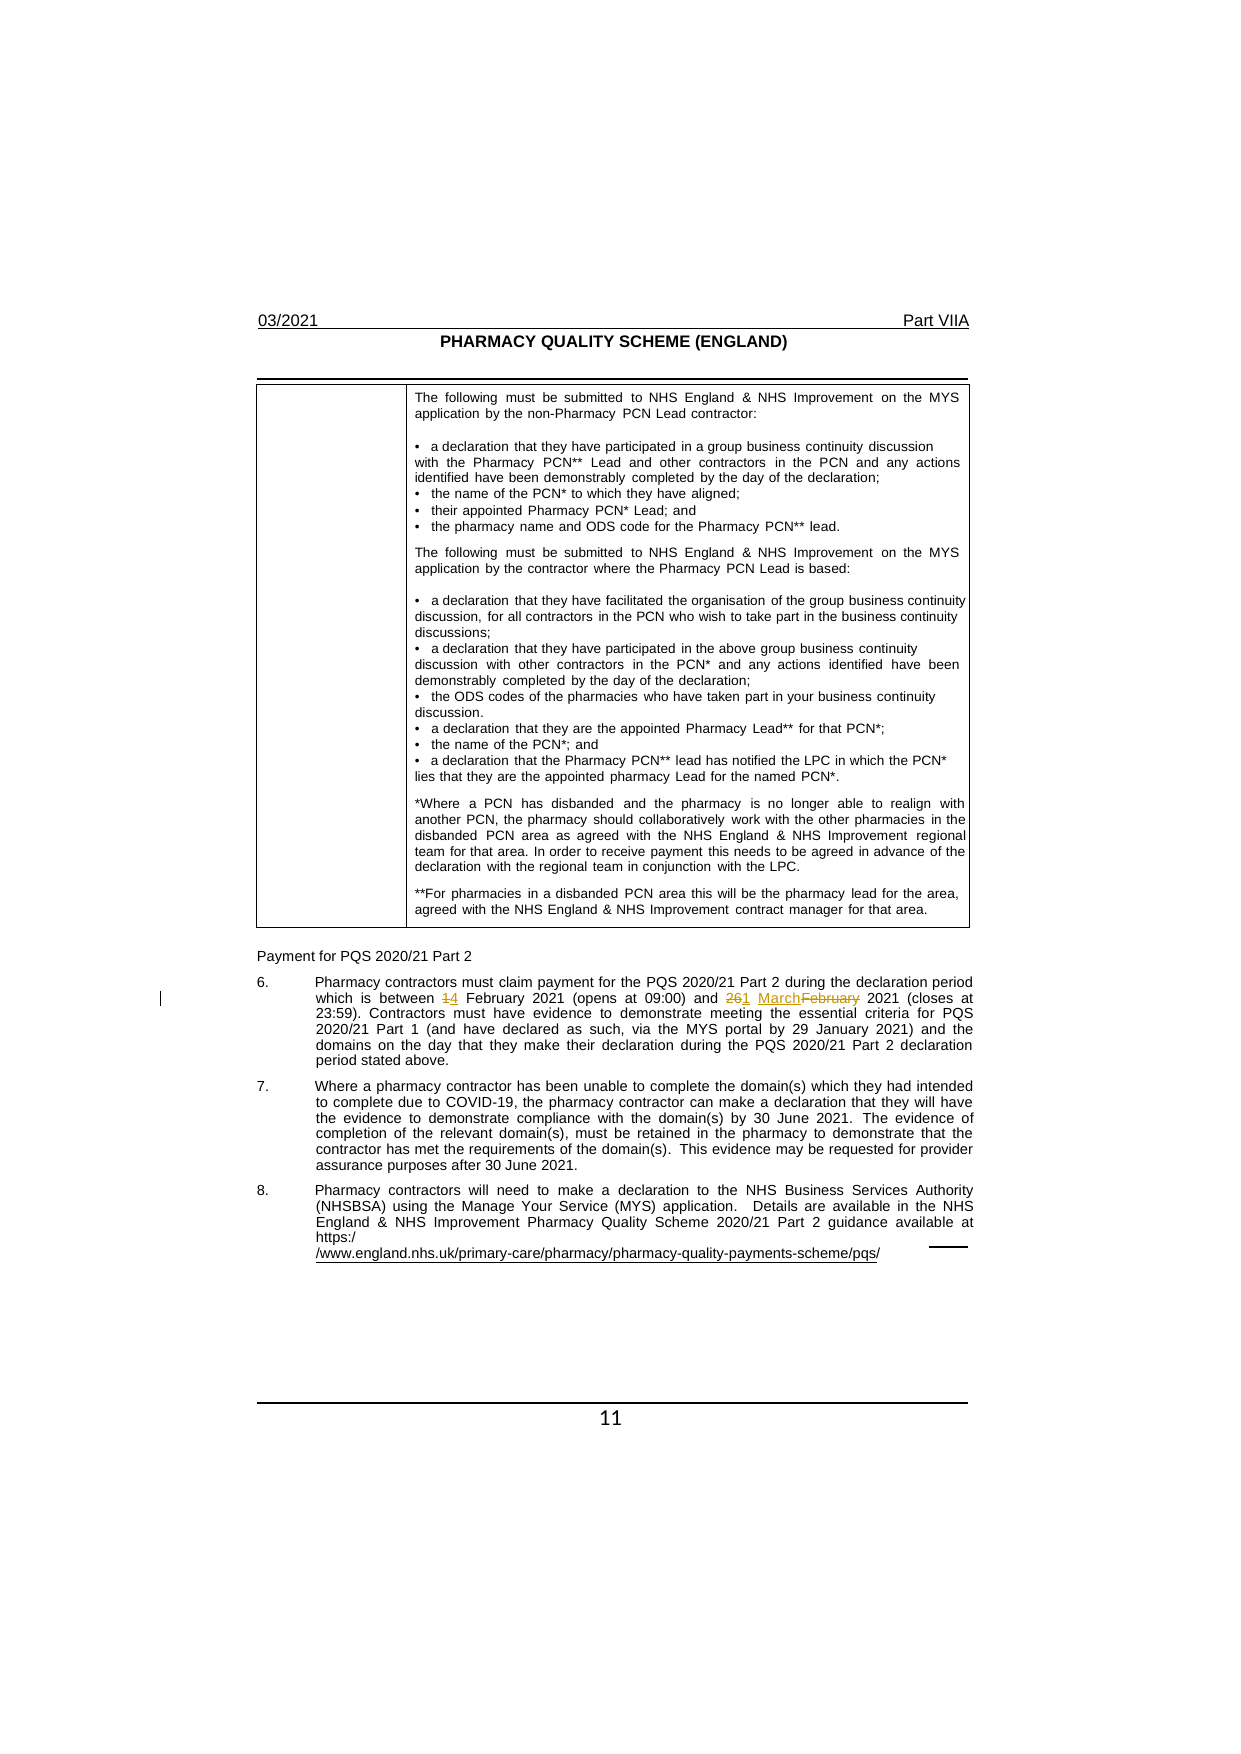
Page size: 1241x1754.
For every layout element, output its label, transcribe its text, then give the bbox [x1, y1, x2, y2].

text • a declaration that they have facilitated the organisation of the group business continuity discussion, for all contractors in the PCN who wish to take part in the business continuity discussions; [414, 593, 966, 641]
text 8. Pharmacy contractors will need to make a declaration to the NHS Business Services Authority (NHSBSA) using the Manage Your Service (MYS) application. Details are available in the NHS England & NHS Improvement Pharmacy Quality Scheme 2020/21 Part 2 guidance available at https:/ [257, 1183, 973, 1246]
text application by the non-Pharmacy PCN Lead contractor: [414, 406, 1067, 421]
text The following must be submitted to NHS England & NHS Improvement on the MYS [414, 545, 1067, 560]
text Payment for PQS 2020/21 Part 2 [257, 948, 1067, 965]
text • the pharmacy name and ODS code for the Pharmacy PCN** lead. [414, 518, 1067, 534]
text **For pharmacies in a disbanded PCN area this will be the pharmacy lead for the area, agreed with the NHS England & NHS Improvement contract manager for that area. [414, 885, 966, 917]
text with the Pharmacy PCN** Lead and other contractors in the PCN and any actions identified have been demonstrably completed by the day of the declaration; [414, 454, 966, 486]
text 7. Where a pharmacy contractor has been unable to complete the domain(s) which they had intended to complete due to COVID-19, the pharmacy contractor can make a declaration that they will have the evidence to demonstrate compliance with the domain(s) by 30 June 2021. The evidence of completion of the relevant domain(s), must be retained in the pharmacy to demonstrate that the contractor has met the requirements of the domain(s). This evidence may be requested for provider assurance purposes after 30 June 2021. [257, 1079, 974, 1173]
text /www.england.nhs.uk/primary-care/pharmacy/pharmacy-quality-payments-scheme/pqs/ [316, 1246, 1067, 1261]
text *Where a PCN has disbanded and the pharmacy is no longer able to realign with another PCN, the pharmacy should collaboratively work with the other pharmacies in the disbanded PCN area as agreed with the NHS England & NHS Improvement regional team for that area. In order to receive payment this needs to be agreed in advance of the declaration with the regional team in conjunction with the LPC. [414, 795, 966, 875]
text • a declaration that they have participated in the above group business continuity discussion with other contractors in the PCN* and any actions identified have been demonstrably completed by the day of the declaration; [414, 641, 966, 688]
text 6. Pharmacy contractors must claim payment for the PQS 2020/21 Part 2 during the declaration period which is between February 2021 (opens at 09:00) and 2021 (closes at 23:59). Contractors must have evidence to demonstrate meeting the essential criteria for PQS 2020/21 Part 1 (and have declared as such, via the MYS portal by 29 January 2021) and the domains on the day that they make their declaration during the PQS 2020/21 Part 2 declaration period stated above. [257, 975, 973, 1069]
text • their appointed Pharmacy PCN* Lead; and [414, 502, 1067, 518]
text lies that they are the appointed pharmacy Lead for the named PCN*. [414, 769, 1067, 784]
text • the ODS codes of the pharmacies who have taken part in your business continuity discussion. [414, 689, 942, 720]
text • a declaration that the Pharmacy PCN** lead has notified the LPC in which the PCN* [414, 753, 1067, 768]
text • the name of the PCN*; and [414, 737, 1067, 752]
text The following must be submitted to NHS England & NHS Improvement on the MYS [414, 390, 1067, 405]
text • the name of the PCN* to which they have aligned; [414, 486, 1067, 502]
text application by the contractor where the Pharmacy PCN Lead is based: [414, 561, 1067, 576]
text • a declaration that they have participated in a group business continuity discussion [414, 438, 1067, 454]
text • a declaration that they are the appointed Pharmacy Lead** for that PCN*; [414, 721, 1067, 736]
